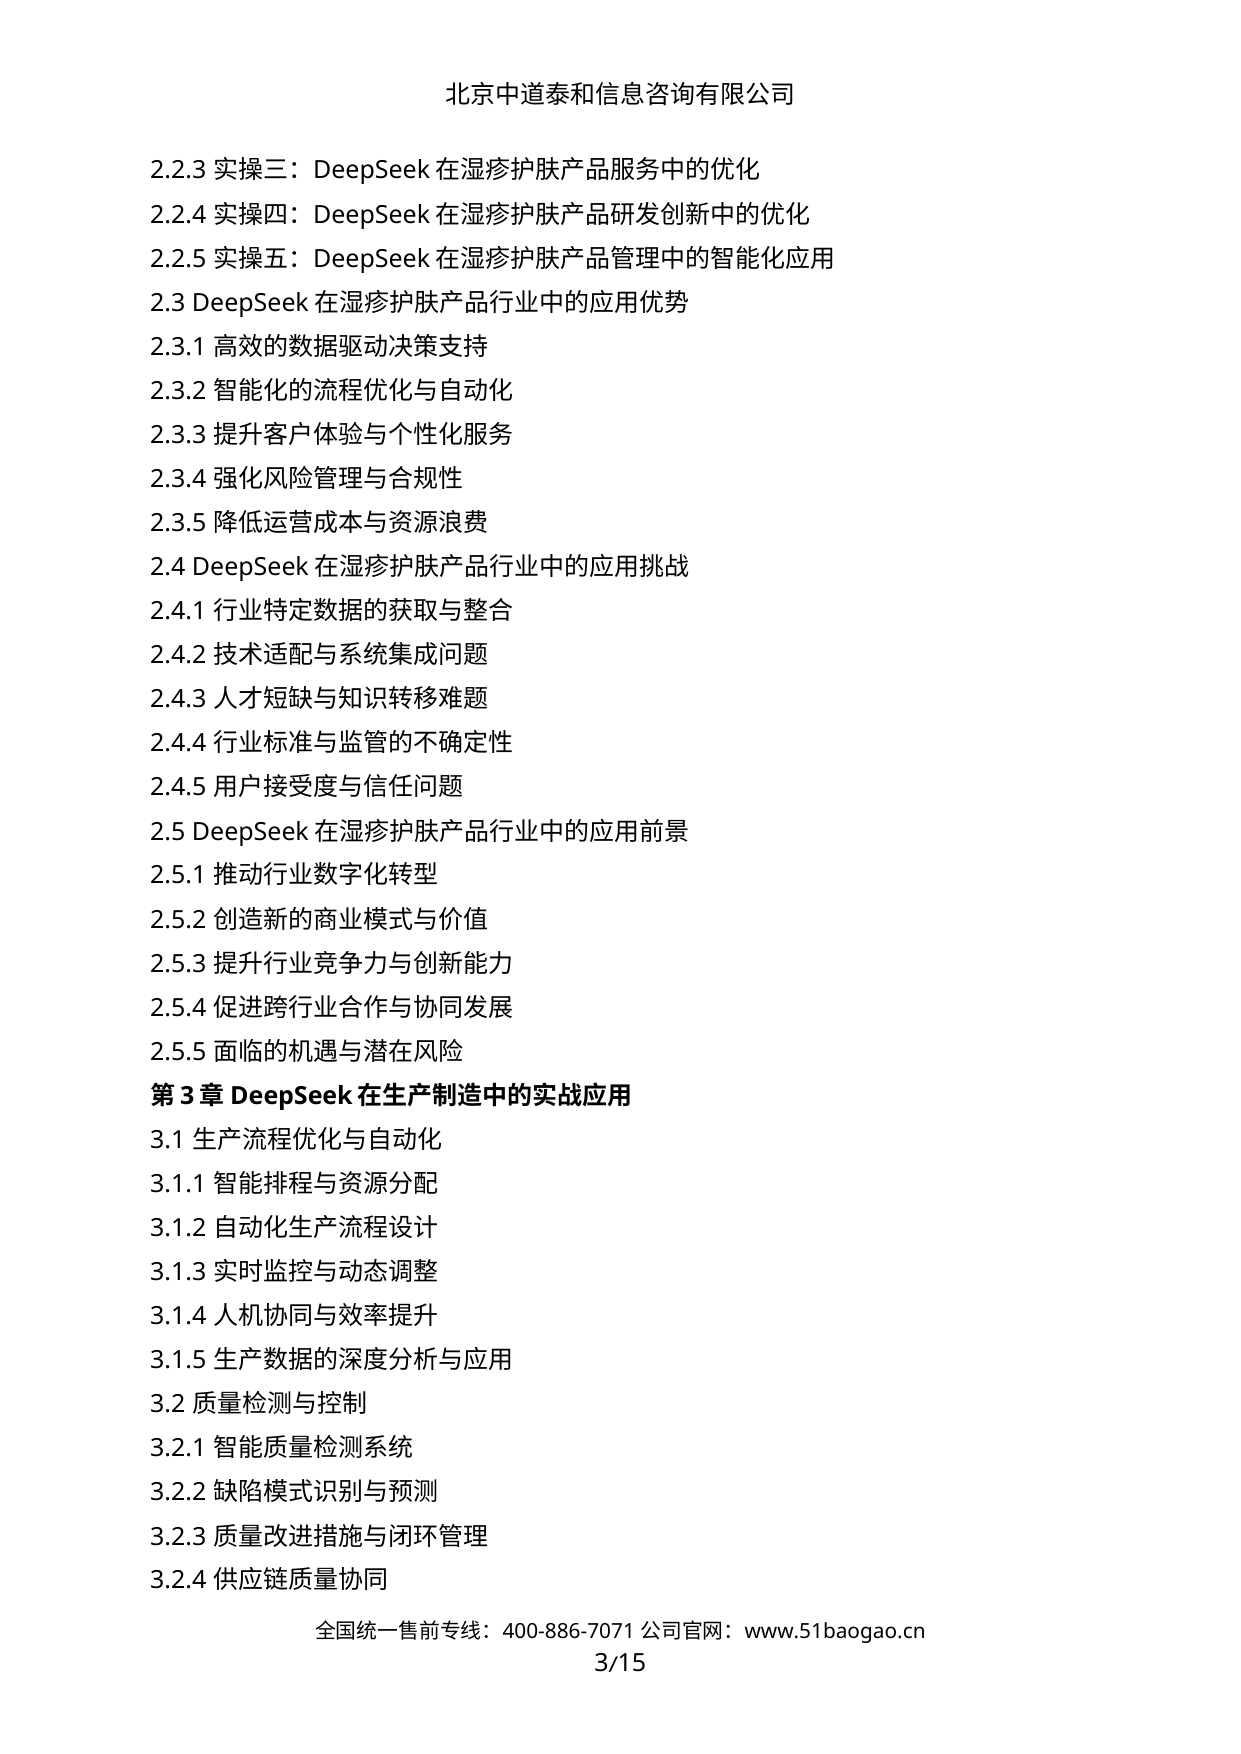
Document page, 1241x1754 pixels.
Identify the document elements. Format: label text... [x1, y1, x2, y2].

text 2.5.1 推动行业数字化转型 [150, 855, 1090, 891]
text 2.3.5 降低运营成本与资源浪费 [150, 502, 1090, 539]
text 2.5.5 面临的机遇与潜在风险 [150, 1031, 1090, 1067]
text 3.2.2 缺陷模式识别与预测 [150, 1472, 1090, 1508]
text 第3章 DeepSeek在生产制造中的实战应用 [150, 1075, 1090, 1112]
text 2.3.1 高效的数据驱动决策支持 [150, 326, 1090, 362]
text 2.5.3 提升行业竞争力与创新能力 [150, 943, 1090, 979]
text 2.5.2 创造新的商业模式与价值 [150, 899, 1090, 935]
text 3.2.3 质量改进措施与闭环管理 [150, 1516, 1090, 1552]
text 2.3.2 智能化的流程优化与自动化 [150, 370, 1090, 407]
text 2.4.2 技术适配与系统集成问题 [150, 635, 1090, 671]
text 2.3 DeepSeek在湿疹护肤产品行业中的应用优势 [150, 282, 1090, 318]
text 2.3.4 强化风险管理与合规性 [150, 458, 1090, 495]
text 2.5 DeepSeek在湿疹护肤产品行业中的应用前景 [150, 811, 1090, 847]
text 2.5.4 促进跨行业合作与协同发展 [150, 987, 1090, 1023]
text 2.2.3 实操三：DeepSeek在湿疹护肤产品服务中的优化 [150, 150, 1090, 186]
text 2.4.5 用户接受度与信任问题 [150, 767, 1090, 803]
text 2.4 DeepSeek在湿疹护肤产品行业中的应用挑战 [150, 547, 1090, 583]
text 2.2.5 实操五：DeepSeek在湿疹护肤产品管理中的智能化应用 [150, 238, 1090, 274]
text 3.1.1 智能排程与资源分配 [150, 1163, 1090, 1200]
text 3.1 生产流程优化与自动化 [150, 1119, 1090, 1156]
text 2.3.3 提升客户体验与个性化服务 [150, 414, 1090, 451]
text 2.4.1 行业特定数据的获取与整合 [150, 591, 1090, 627]
text 2.4.3 人才短缺与知识转移难题 [150, 679, 1090, 715]
text 3.2.1 智能质量检测系统 [150, 1428, 1090, 1464]
text 2.2.4 实操四：DeepSeek在湿疹护肤产品研发创新中的优化 [150, 194, 1090, 230]
text 2.4.4 行业标准与监管的不确定性 [150, 723, 1090, 759]
text 3.2.4 供应链质量协同 [150, 1560, 1090, 1596]
text 3.1.5 生产数据的深度分析与应用 [150, 1340, 1090, 1376]
text 3.1.3 实时监控与动态调整 [150, 1252, 1090, 1288]
text 3.1.2 自动化生产流程设计 [150, 1207, 1090, 1244]
text 3.1.4 人机协同与效率提升 [150, 1296, 1090, 1332]
text 3.2 质量检测与控制 [150, 1384, 1090, 1420]
